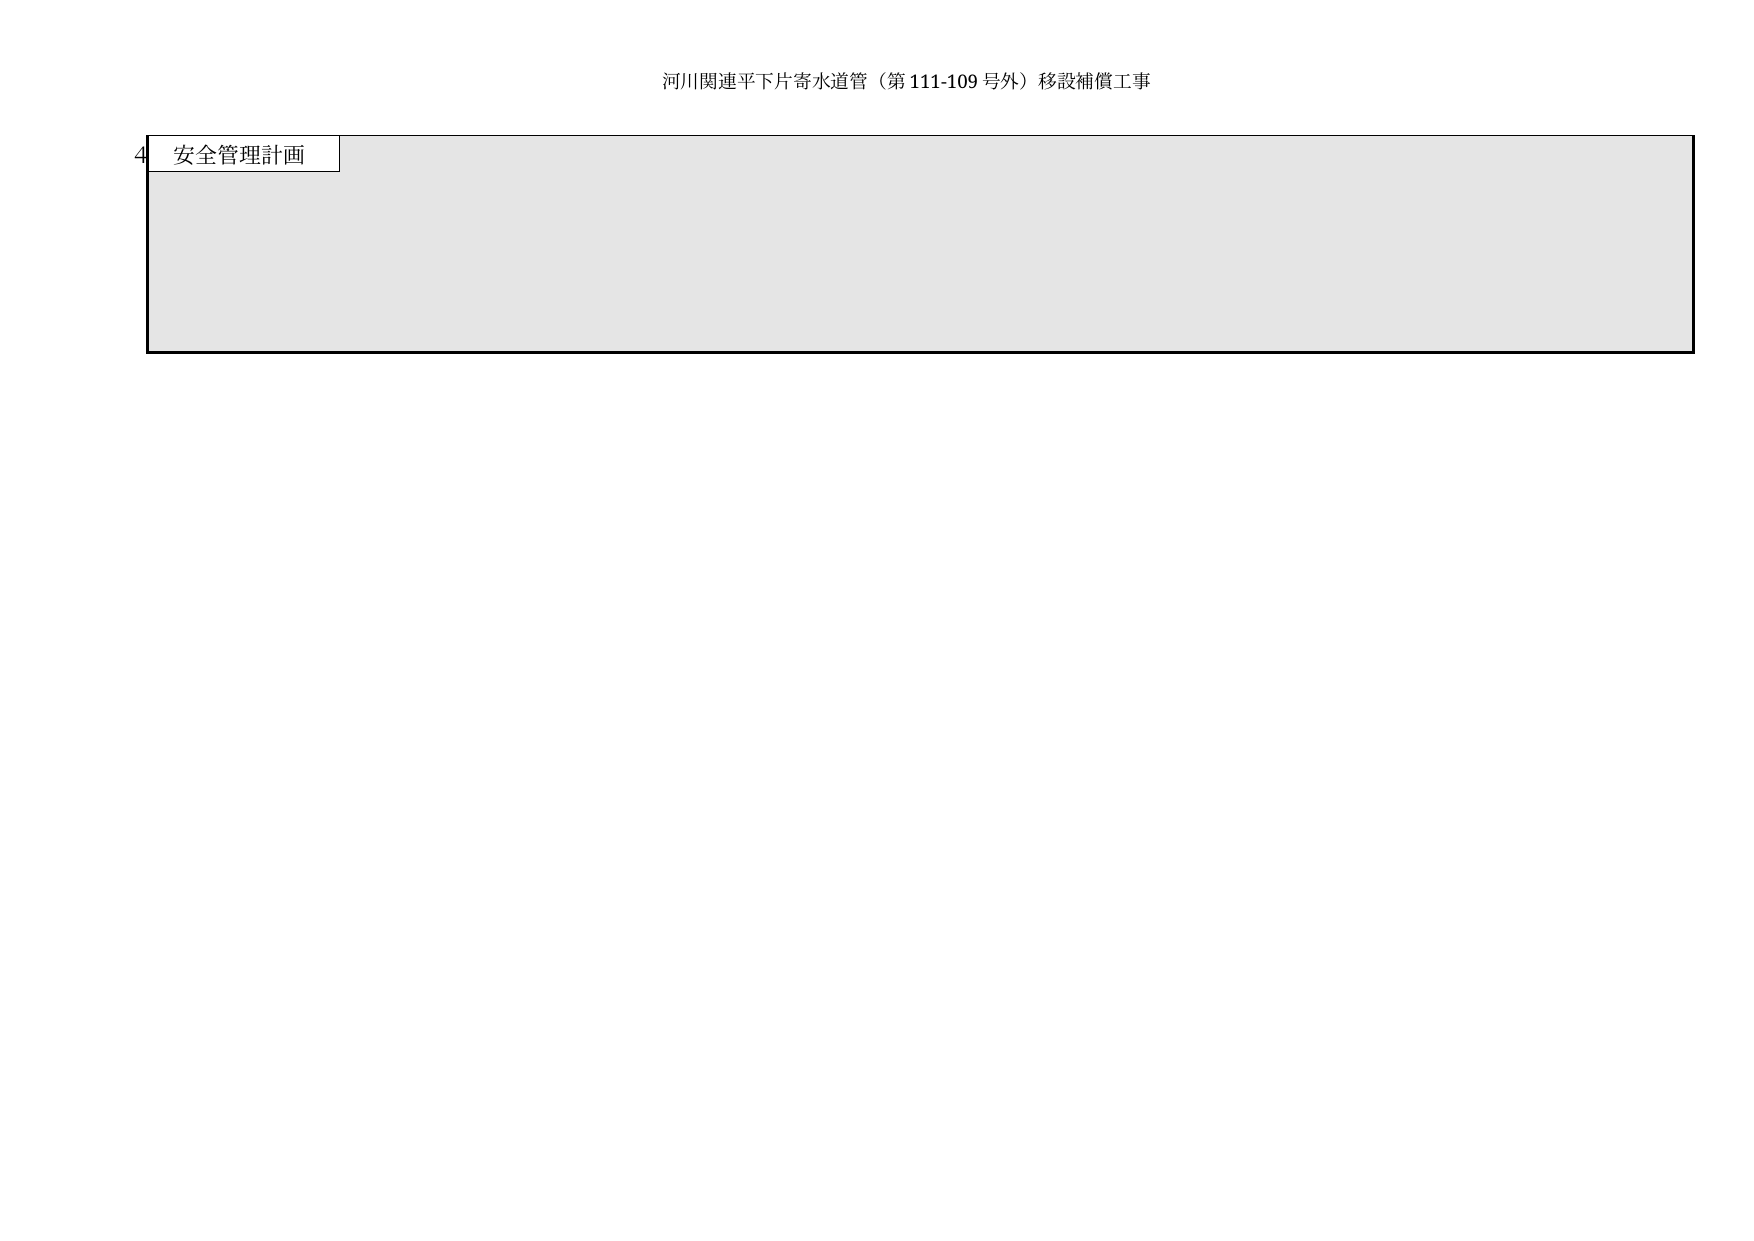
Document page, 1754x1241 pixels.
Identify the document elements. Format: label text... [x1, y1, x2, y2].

table_cell [149, 171, 1692, 351]
table_cell ４ 安全管理計画 [149, 136, 339, 171]
table_cell [340, 136, 1692, 171]
